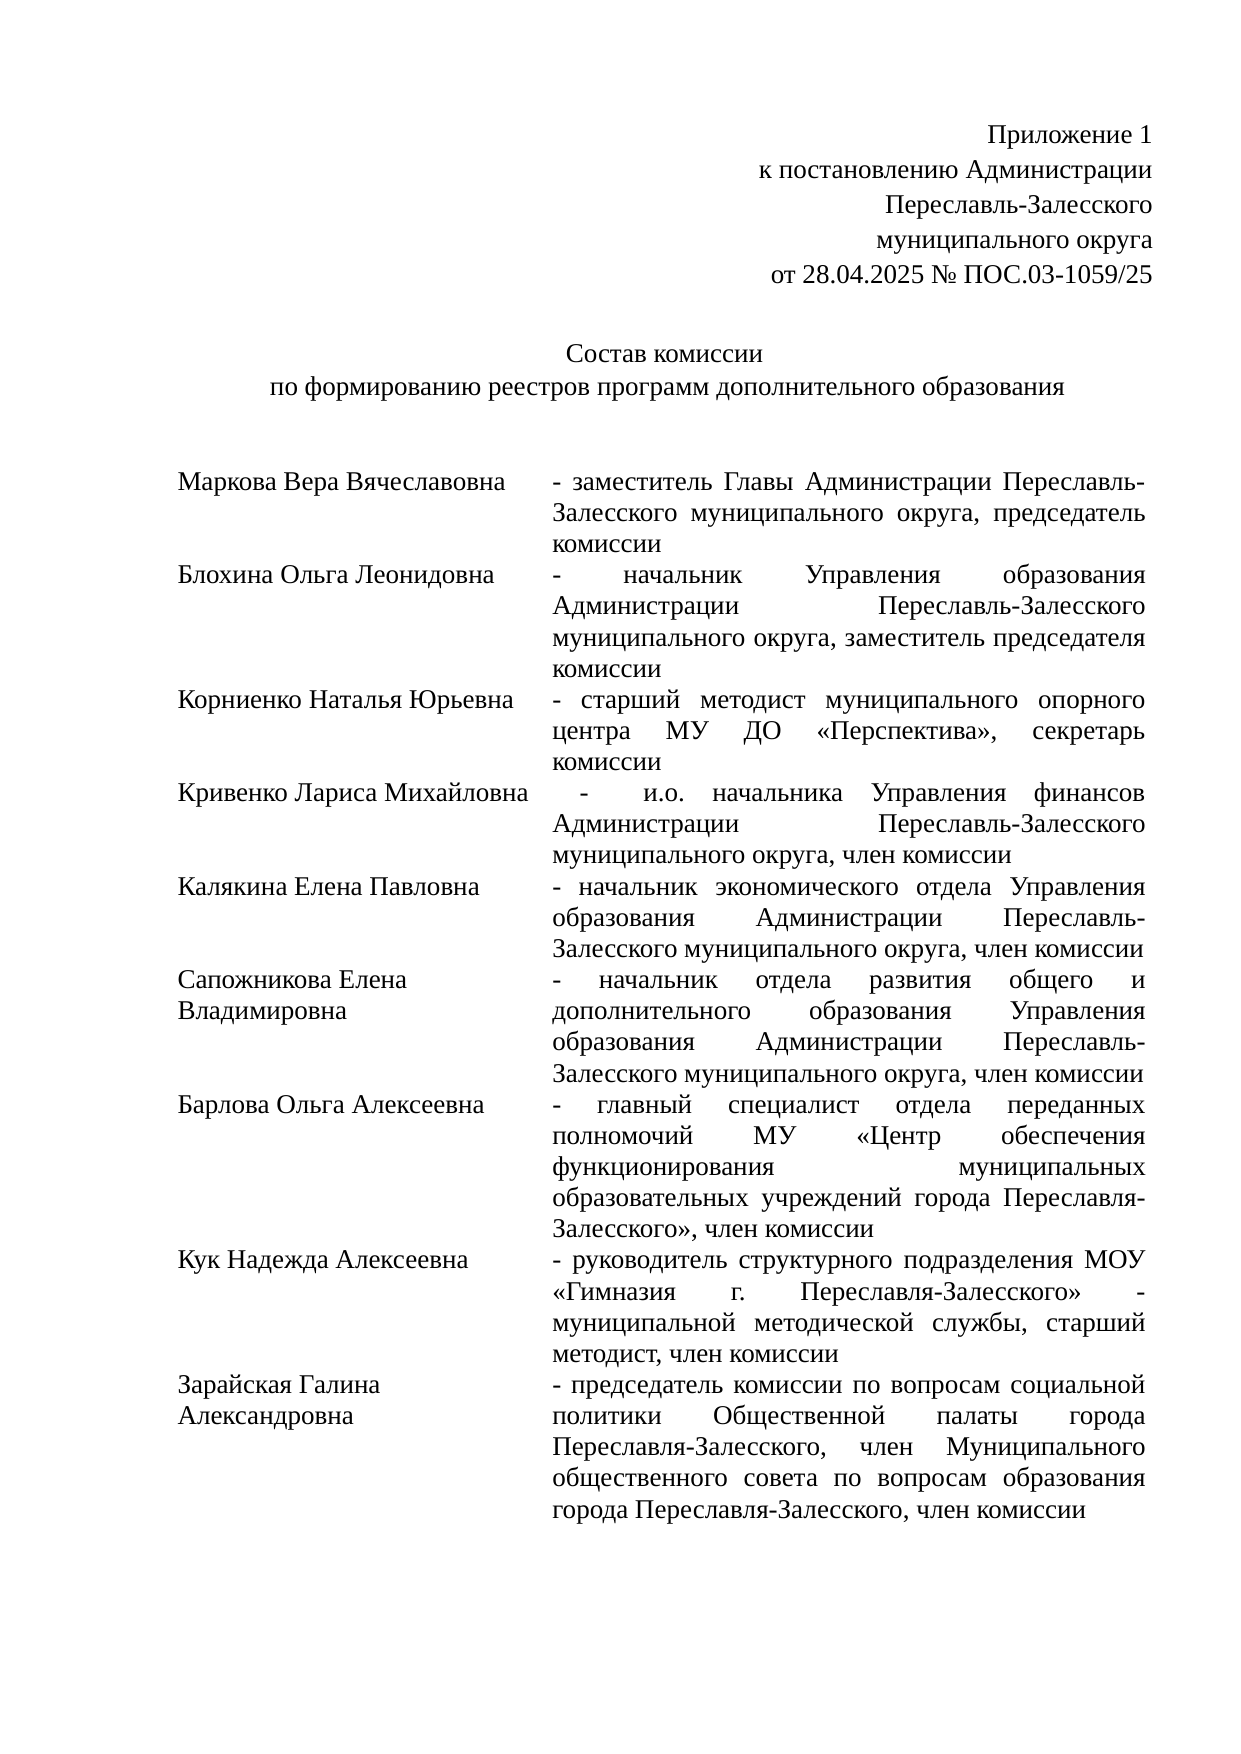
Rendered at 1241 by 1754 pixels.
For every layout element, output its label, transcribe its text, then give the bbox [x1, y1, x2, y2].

table_cell - старший методист муниципального опорного центра МУ ДО «Перспектива», секретарь комиссии [552, 683, 1152, 776]
subtitle Состав комиссии [177, 337, 1151, 368]
table_cell Корниенко Наталья Юрьевна [166, 683, 552, 776]
table_cell Кривенко Лариса Михайловна [166, 776, 552, 870]
table_cell Кук Надежда Алексеевна [166, 1244, 552, 1368]
subtitle по формированию реестров программ дополнительного образования [177, 370, 1151, 401]
table_cell - руководитель структурного подразделения МОУ «Гимназия г. Переславля-Залесского» - муниципальной методической службы, старший методист, член комиссии [552, 1244, 1152, 1368]
table_cell - начальник Управления образования Администрации Переславль-Залесского муниципального округа, заместитель председателя комиссии [552, 558, 1152, 683]
text от 28.04.2025 № ПОС.03-1059/25 [741, 258, 1153, 290]
text муниципального округа [741, 223, 1153, 254]
table_cell - главный специалист отдела переданных полномочий МУ «Центр обеспечения функционирования муниципальных образовательных учреждений города Переславля-Залесского», член комиссии [552, 1088, 1152, 1243]
table_header - заместитель Главы Администрации Переславль-Залесского муниципального округа, председатель комиссии [552, 465, 1152, 558]
table_cell - и.о. начальника Управления финансов Администрации Переславль-Залесского муниципального округа, член комиссии [552, 776, 1152, 870]
text к постановлению Администрации [741, 153, 1153, 184]
text Приложение 1 [741, 118, 1153, 149]
table_cell Блохина Ольга Леонидовна [166, 558, 552, 683]
table_cell - начальник отдела развития общего и дополнительного образования Управления образования Администрации Переславль-Залесского муниципального округа, член комиссии [552, 963, 1152, 1088]
table_cell - председатель комиссии по вопросам социальной политики Общественной палаты города Переславля-Залесского, член Муниципального общественного совета по вопросам образования города Переславля-Залесского, член комиссии [552, 1368, 1152, 1524]
table_cell Сапожникова Елена Владимировна [166, 963, 552, 1088]
table_cell Калякина Елена Павловна [166, 870, 552, 963]
table_cell - начальник экономического отдела Управления образования Администрации Переславль-Залесского муниципального округа, член комиссии [552, 870, 1152, 963]
table_cell Зарайская Галина Александровна [166, 1368, 552, 1524]
text Переславль-Залесского [741, 188, 1153, 219]
table_header Маркова Вера Вячеславовна [166, 465, 552, 558]
table_cell Барлова Ольга Алексеевна [166, 1088, 552, 1243]
